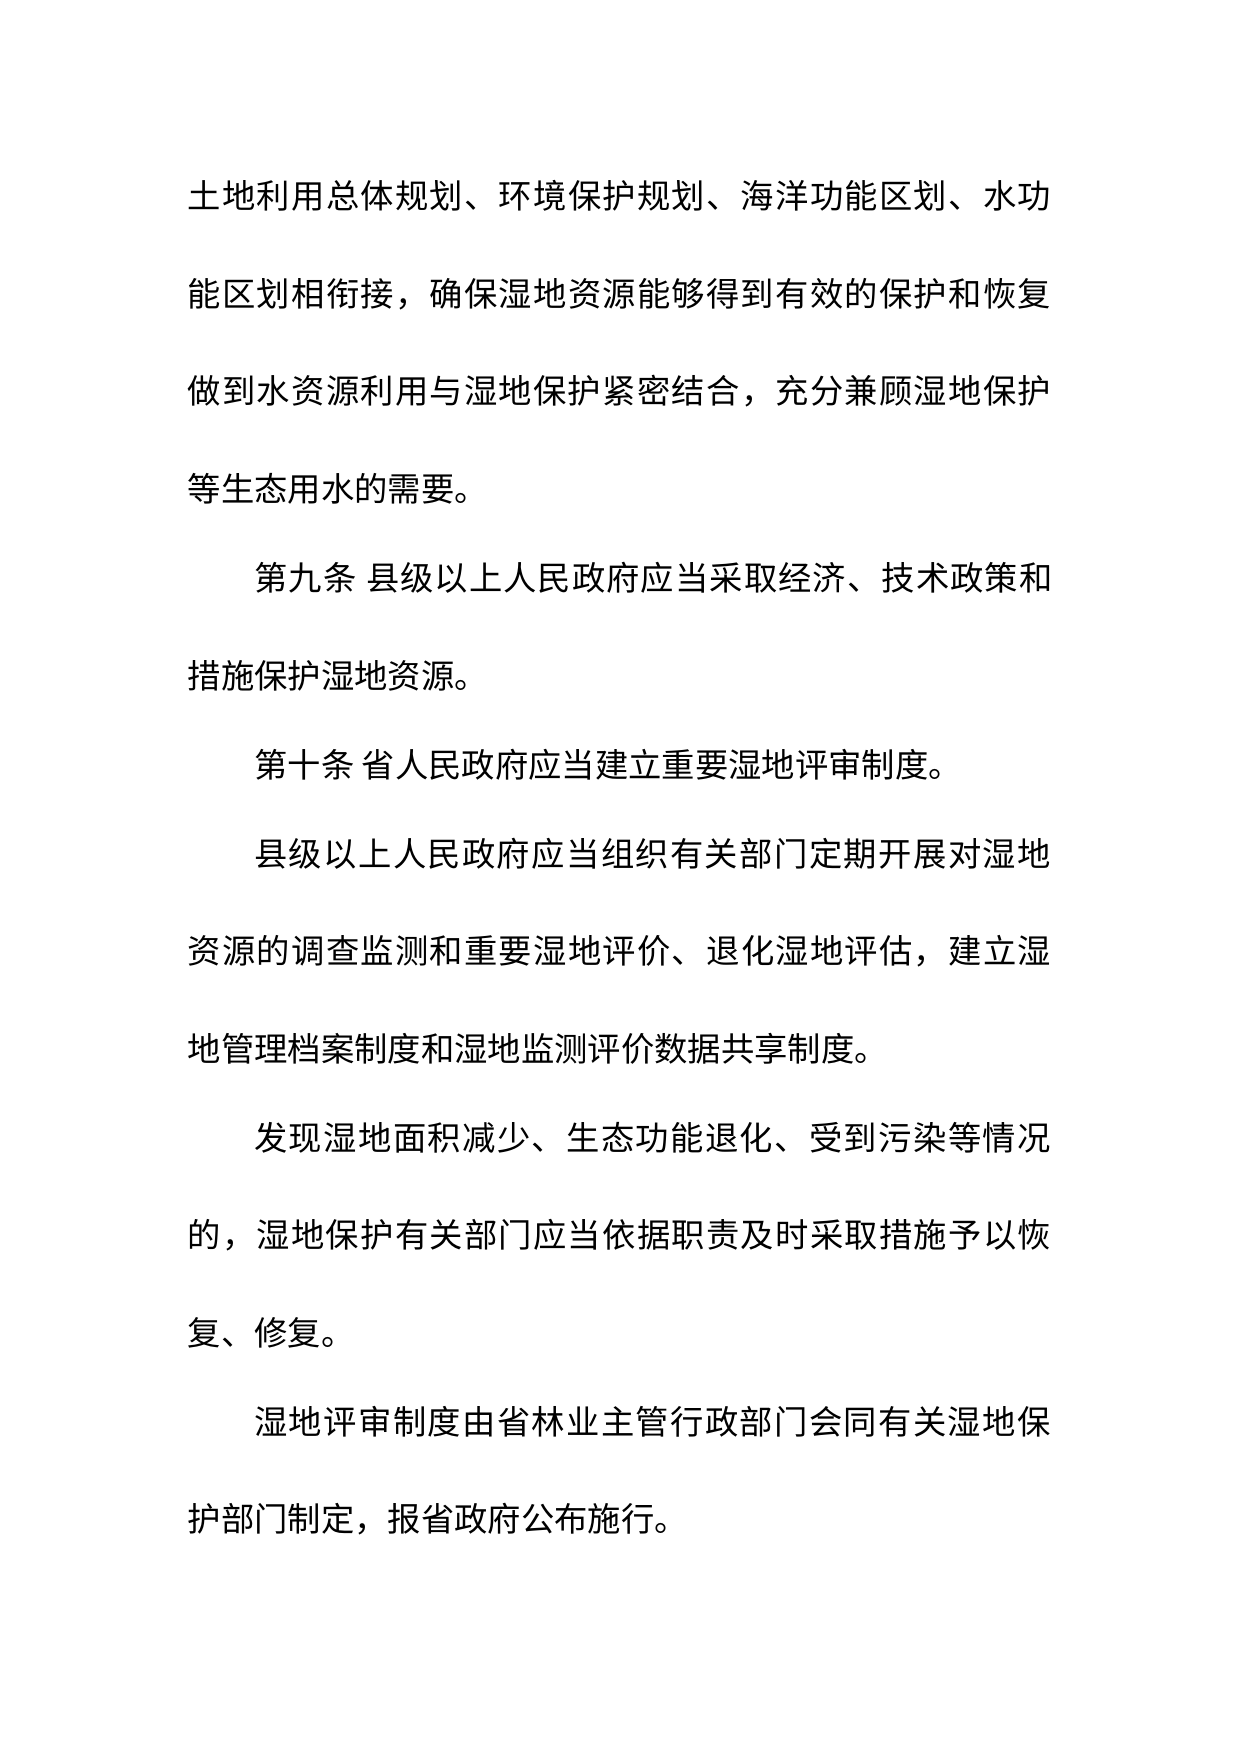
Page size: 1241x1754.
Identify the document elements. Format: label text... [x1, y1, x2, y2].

text 发现湿地面积减少、生态功能退化、受到污染等情况的，湿地保护有关部门应当依据职责及时采取措施予以恢复、修复。 [187, 1103, 1053, 1363]
text 湿地评审制度由省林业主管行政部门会同有关湿地保护部门制定，报省政府公布施行。 [187, 1387, 1053, 1550]
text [187, 162, 1053, 519]
text 县级以上人民政府应当组织有关部门定期开展对湿地资源的调查监测和重要湿地评价、退化湿地评估，建立湿地管理档案制度和湿地监测评价数据共享制度。 [187, 819, 1053, 1079]
text 第九条 县级以上人民政府应当采取经济、技术政策和措施保护湿地资源。 [187, 543, 1053, 706]
text 第十条 省人民政府应当建立重要湿地评审制度。 [187, 730, 1053, 795]
